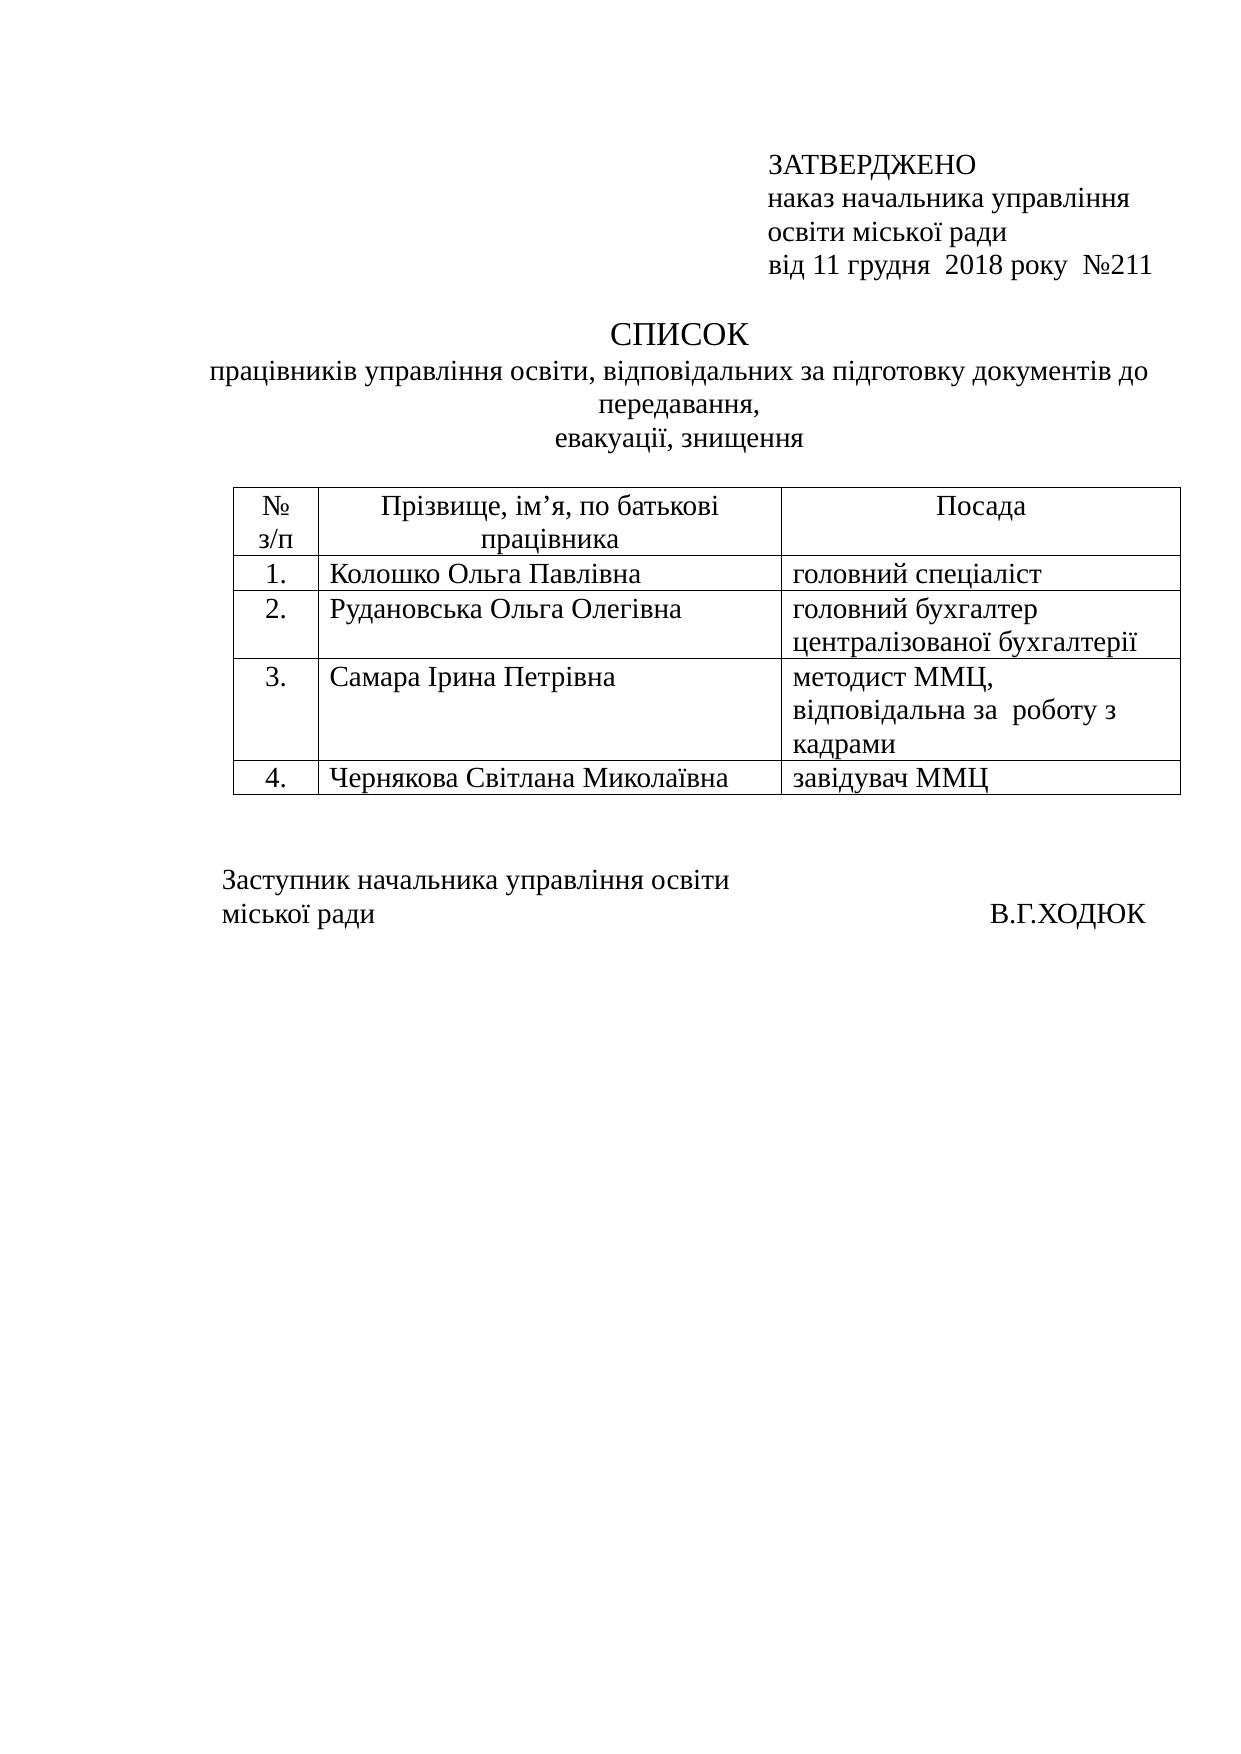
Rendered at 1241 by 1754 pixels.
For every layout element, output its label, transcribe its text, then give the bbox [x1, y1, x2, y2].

table_cell 2. [234, 591, 318, 658]
table_cell Колошко Ольга Павлівна [319, 556, 781, 590]
table_cell методист ММЦ, відповідальна за роботу з кадрами [782, 659, 1180, 759]
table_cell 1. [234, 556, 318, 590]
text евакуації, знищення [177, 420, 1181, 453]
text міської ради В.Г.ХОДЮК [177, 896, 1181, 929]
text список [177, 314, 1181, 353]
table_header № з/п [234, 488, 318, 555]
text ЗАТВЕРДЖЕНО [619, 118, 1181, 180]
table_cell 3. [234, 659, 318, 759]
table_cell головний бухгалтер централізованої бухгалтерії [782, 591, 1180, 658]
text Заступник начальника управління освіти [177, 862, 1181, 896]
text від 11 грудня 2018 року №211 [177, 247, 1181, 281]
table_cell 4. [234, 761, 318, 794]
table_cell Самара Ірина Петрівна [319, 659, 781, 759]
table_cell Рудановська Ольга Олегівна [319, 591, 781, 658]
table_cell завідувач ММЦ [782, 761, 1180, 794]
table_cell головний спеціаліст [782, 556, 1180, 590]
table_header Посада [782, 488, 1180, 555]
table_header Прізвище, ім’я, по батькові працівника [319, 488, 781, 555]
table_cell Чернякова Світлана Миколаївна [319, 761, 781, 794]
title наказ начальника управління освіти міської ради [767, 180, 1181, 247]
text працівників управління освіти, відповідальних за підготовку документів до передавання, [177, 353, 1181, 420]
